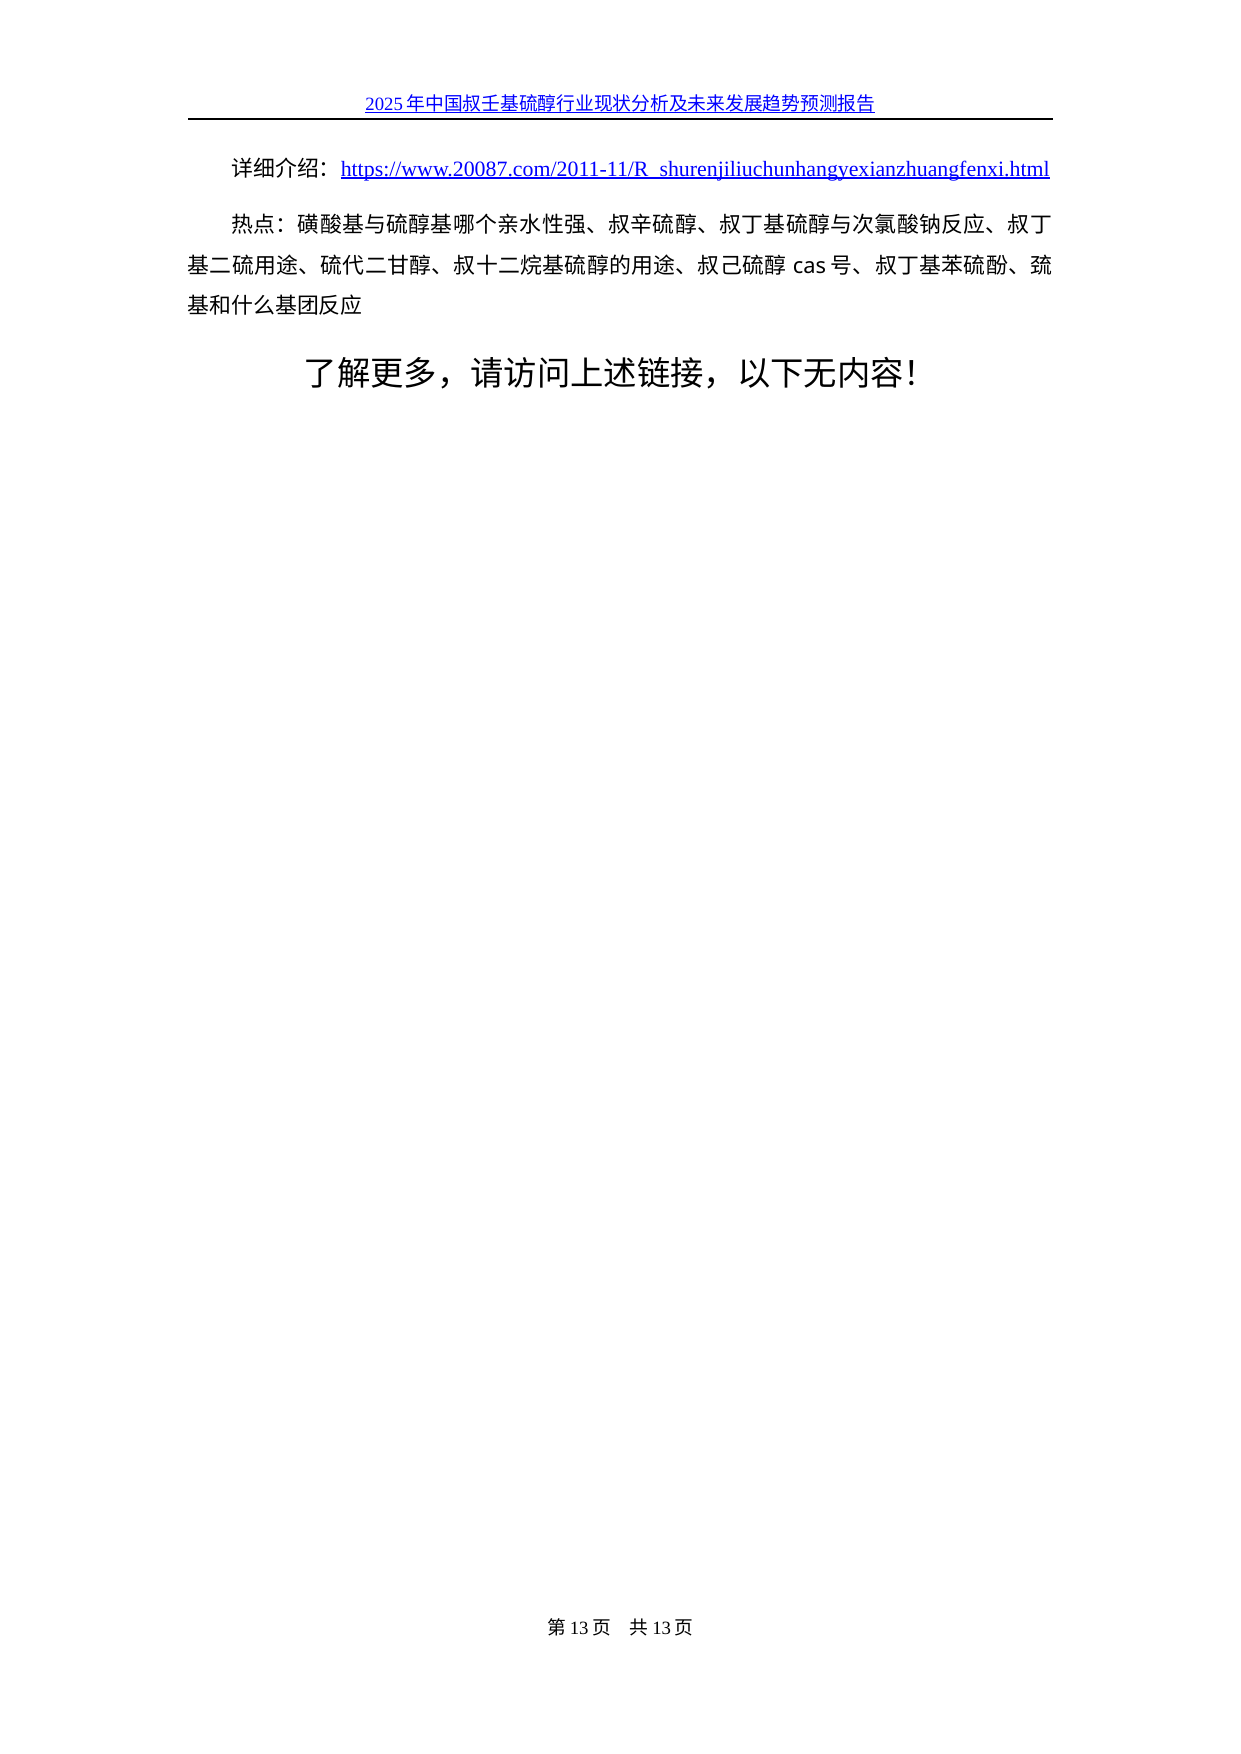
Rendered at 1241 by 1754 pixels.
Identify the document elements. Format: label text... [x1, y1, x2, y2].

text 热点：磺酸基与硫醇基哪个亲水性强、叔辛硫醇、叔丁基硫醇与次氯酸钠反应、叔丁基二硫用途、硫代二甘醇、叔十二烷基硫醇的用途、叔己硫醇cas号、叔丁基苯硫酚、巯基和什么基团反应 [187, 207, 1053, 321]
text 详细介绍：https://www.20087.com/2011-11/R_shurenjiliuchunhangyexianzhuangfenxi.html [187, 150, 1053, 183]
title 了解更多，请访问上述链接，以下无内容！ [187, 338, 1053, 403]
